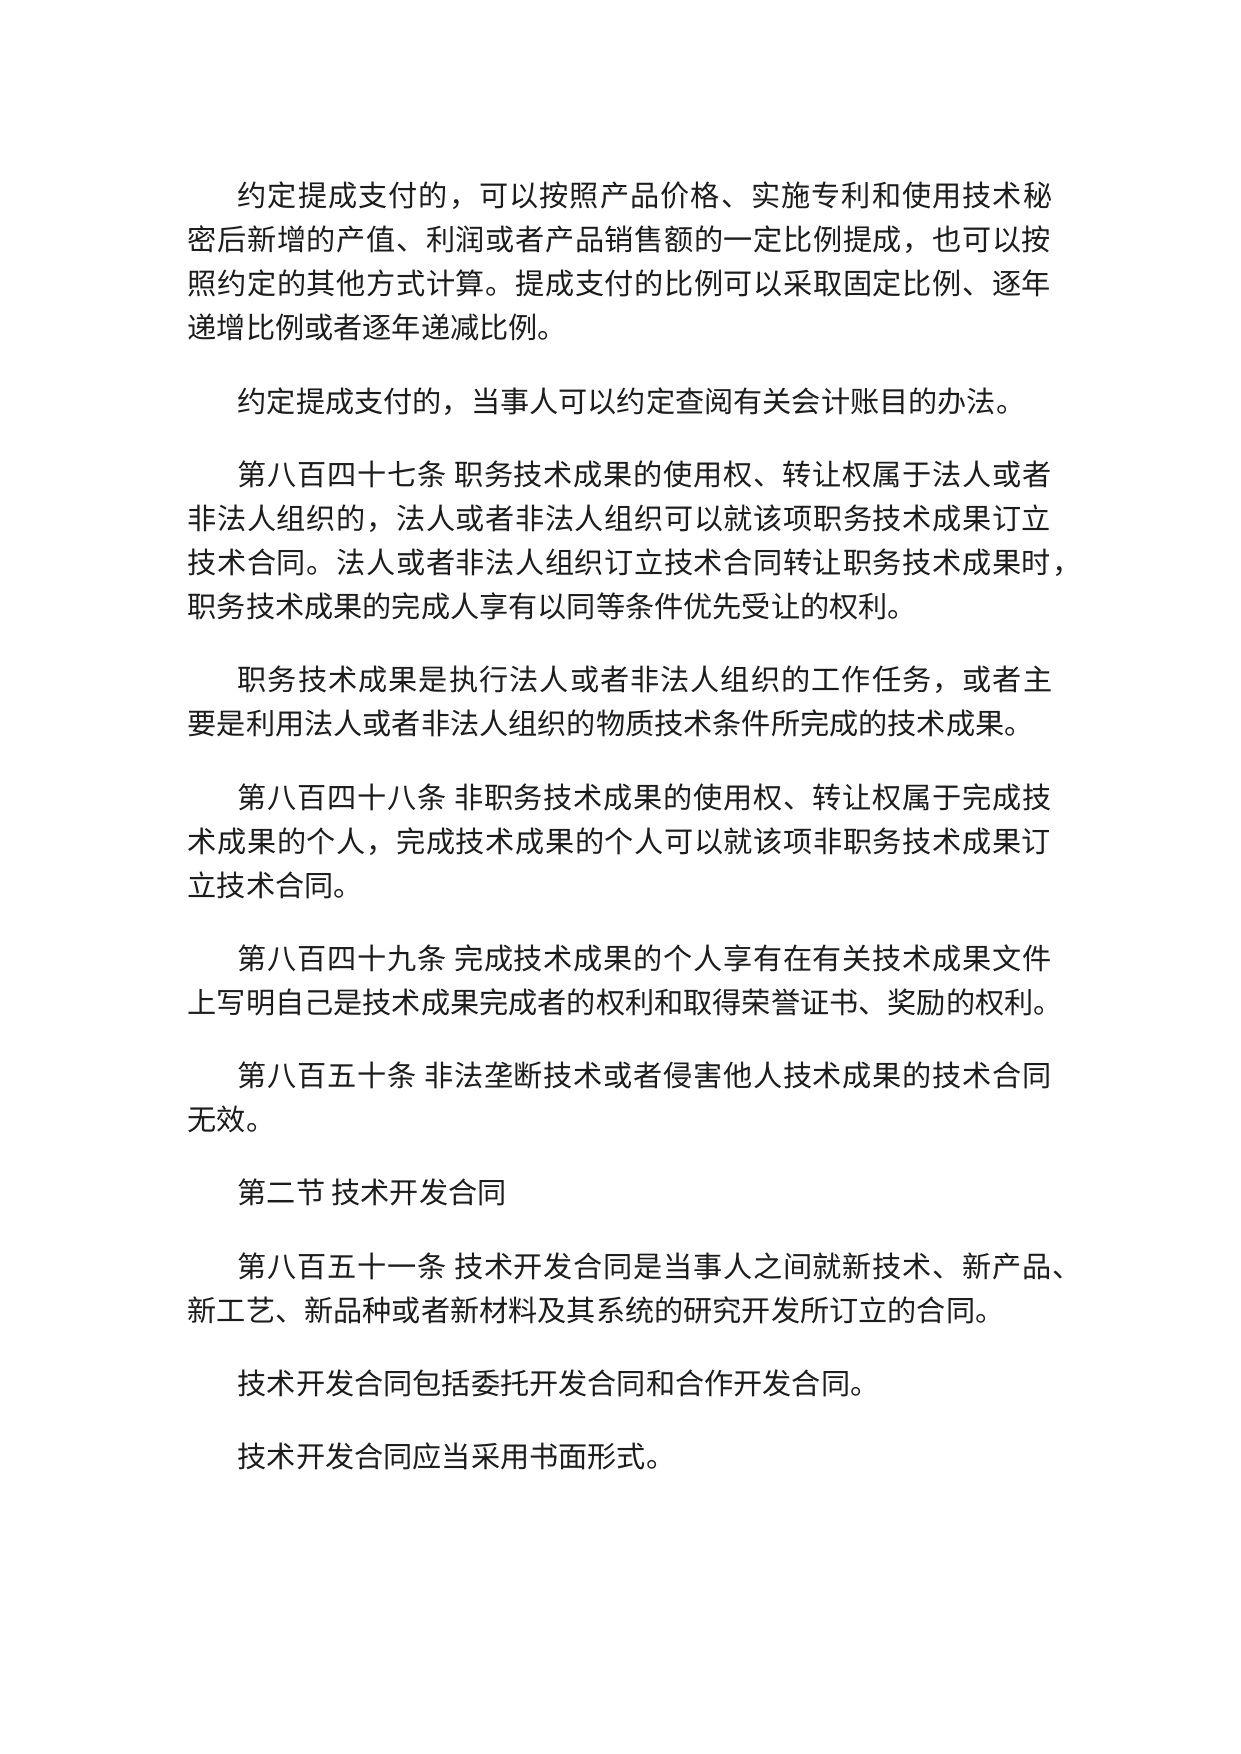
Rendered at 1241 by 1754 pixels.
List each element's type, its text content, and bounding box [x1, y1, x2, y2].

text 第八百五十条 非法垄断技术或者侵害他人技术成果的技术合同无效。 [187, 1052, 1053, 1140]
text 技术开发合同包括委托开发合同和合作开发合同。 [187, 1360, 1053, 1404]
text 技术开发合同应当采用书面形式。 [187, 1433, 1053, 1477]
text 第八百四十八条 非职务技术成果的使用权、转让权属于完成技术成果的个人，完成技术成果的个人可以就该项非职务技术成果订立技术合同。 [187, 773, 1053, 906]
text 约定提成支付的，可以按照产品价格、实施专利和使用技术秘密后新增的产值、利润或者产品销售额的一定比例提成，也可以按照约定的其他方式计算。提成支付的比例可以采取固定比例、逐年递增比例或者逐年递减比例。 [187, 172, 1053, 348]
text 第八百五十一条 技术开发合同是当事人之间就新技术、新产品、新工艺、新品种或者新材料及其系统的研究开发所订立的合同。 [187, 1242, 1053, 1331]
text 职务技术成果是执行法人或者非法人组织的工作任务，或者主要是利用法人或者非法人组织的物质技术条件所完成的技术成果。 [187, 656, 1053, 744]
text 第八百四十九条 完成技术成果的个人享有在有关技术成果文件上写明自己是技术成果完成者的权利和取得荣誉证书、奖励的权利。 [187, 935, 1053, 1023]
text 约定提成支付的，当事人可以约定查阅有关会计账目的办法。 [187, 377, 1053, 421]
text 第八百四十七条 职务技术成果的使用权、转让权属于法人或者非法人组织的，法人或者非法人组织可以就该项职务技术成果订立技术合同。法人或者非法人组织订立技术合同转让职务技术成果时，职务技术成果的完成人享有以同等条件优先受让的权利。 [187, 451, 1053, 627]
text 第二节 技术开发合同 [187, 1169, 1053, 1213]
